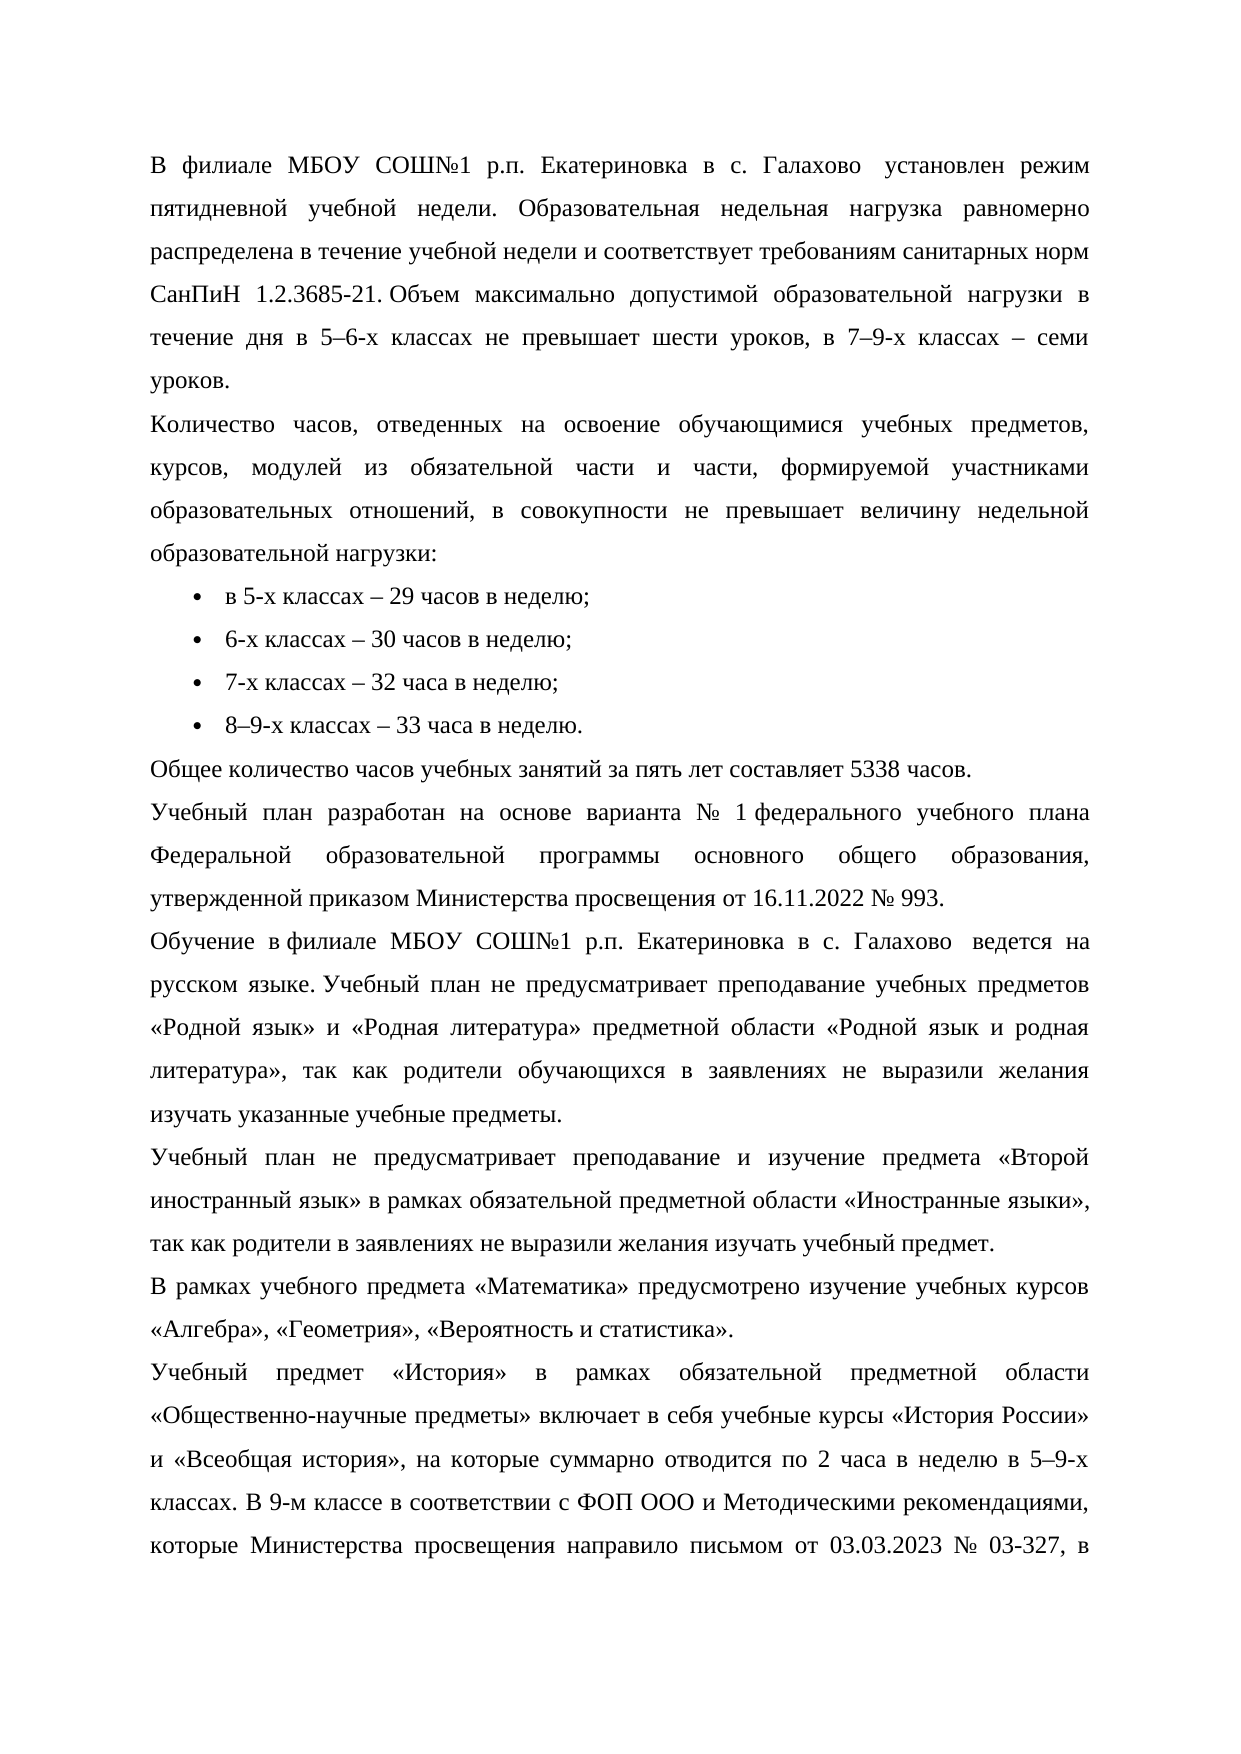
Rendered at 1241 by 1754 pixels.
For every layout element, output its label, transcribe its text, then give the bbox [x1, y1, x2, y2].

text Учебный план разработан на основе варианта № 1 федерального учебного плана Федеральной образовательной программы основного общего образования, утвержденной приказом Министерства просвещения от 16.11.2022 № 993. [150, 797, 1090, 912]
text Учебный план не предусматривает преподавание и изучение предмета «Второй иностранный язык» в рамках обязательной предметной области «Иностранные языки», так как родители в заявлениях не выразили желания изучать учебный предмет. [150, 1142, 1090, 1257]
text Общее количество часов учебных занятий за пять лет составляет 5338 часов. [150, 754, 1090, 782]
text Обучение в филиале МБОУ СОШ№1 р.п. Екатериновка в с. Галахово ведется на русском языке. Учебный план не предусматривает преподавание учебных предметов «Родной язык» и «Родная литература» предметной области «Родной язык и родная литература», так как родители обучающихся в заявлениях не выразили желания изучать указанные учебные предметы. [150, 926, 1090, 1127]
text В рамках учебного предмета «Математика» предусмотрено изучение учебных курсов «Алгебра», «Геометрия», «Вероятность и статистика». [150, 1271, 1090, 1343]
list 6-х классах – 30 часов в неделю; [194, 624, 1071, 653]
text В филиале МБОУ СОШ№1 р.п. Екатериновка в с. Галахово установлен режим пятидневной учебной недели. Образовательная недельная нагрузка равномерно распределена в течение учебной недели и соответствует требованиям санитарных норм СанПиН 1.2.3685-21. Объем максимально допустимой образовательной нагрузки в течение дня в 5–6-х классах не превышает шести уроков, в 7–9-х классах – семи уроков. [150, 150, 1090, 394]
text Количество часов, отведенных на освоение обучающимися учебных предметов, курсов, модулей из обязательной части и части, формируемой участниками образовательных отношений, в совокупности не превышает величину недельной образовательной нагрузки: [150, 409, 1090, 567]
list 8–9-х классах – 33 часа в неделю. [194, 711, 1071, 739]
list 7-х классах – 32 часа в неделю; [194, 667, 1071, 696]
list в 5-х классах – 29 часов в неделю; [194, 581, 1071, 610]
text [150, 1357, 1090, 1559]
